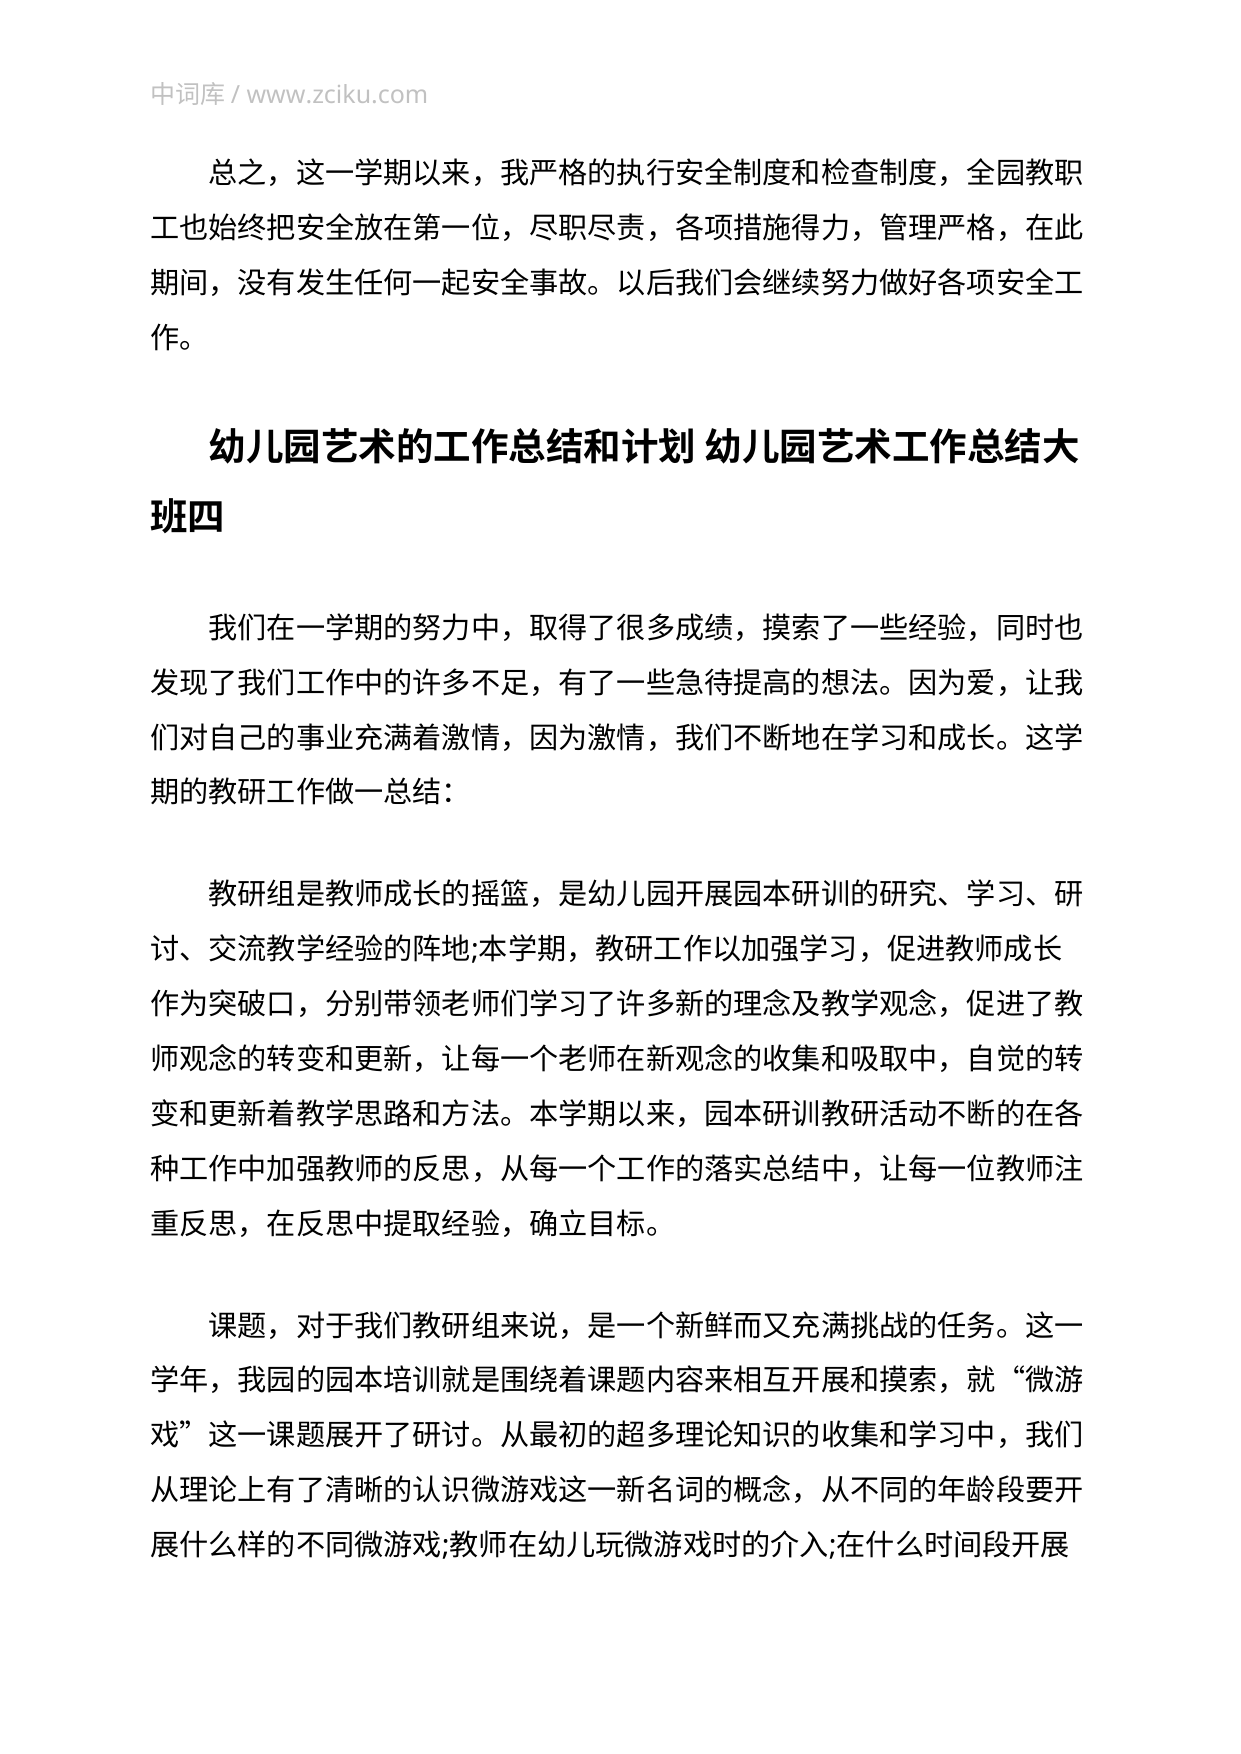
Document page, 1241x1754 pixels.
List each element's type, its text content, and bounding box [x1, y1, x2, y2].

text 教研组是教师成长的摇篮，是幼儿园开展园本研训的研究、学习、研讨、交流教学经验的阵地;本学期，教研工作以加强学习，促进教师成长作为突破口，分别带领老师们学习了许多新的理念及教学观念，促进了教师观念的转变和更新，让每一个老师在新观念的收集和吸取中，自觉的转变和更新着教学思路和方法。本学期以来，园本研训教研活动不断的在各种工作中加强教师的反思，从每一个工作的落实总结中，让每一位教师注重反思，在反思中提取经验，确立目标。 [150, 871, 1090, 1243]
text 总之，这一学期以来，我严格的执行安全制度和检查制度，全园教职工也始终把安全放在第一位，尽职尽责，各项措施得力，管理严格，在此期间，没有发生任何一起安全事故。以后我们会继续努力做好各项安全工作。 [150, 150, 1090, 357]
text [150, 1302, 1090, 1564]
text 幼儿园艺术的工作总结和计划 幼儿园艺术工作总结大班四 [150, 416, 1090, 541]
text 我们在一学期的努力中，取得了很多成绩，摸索了一些经验，同时也发现了我们工作中的许多不足，有了一些急待提高的想法。因为爱，让我们对自己的事业充满着激情，因为激情，我们不断地在学习和成长。这学期的教研工作做一总结： [150, 604, 1090, 811]
